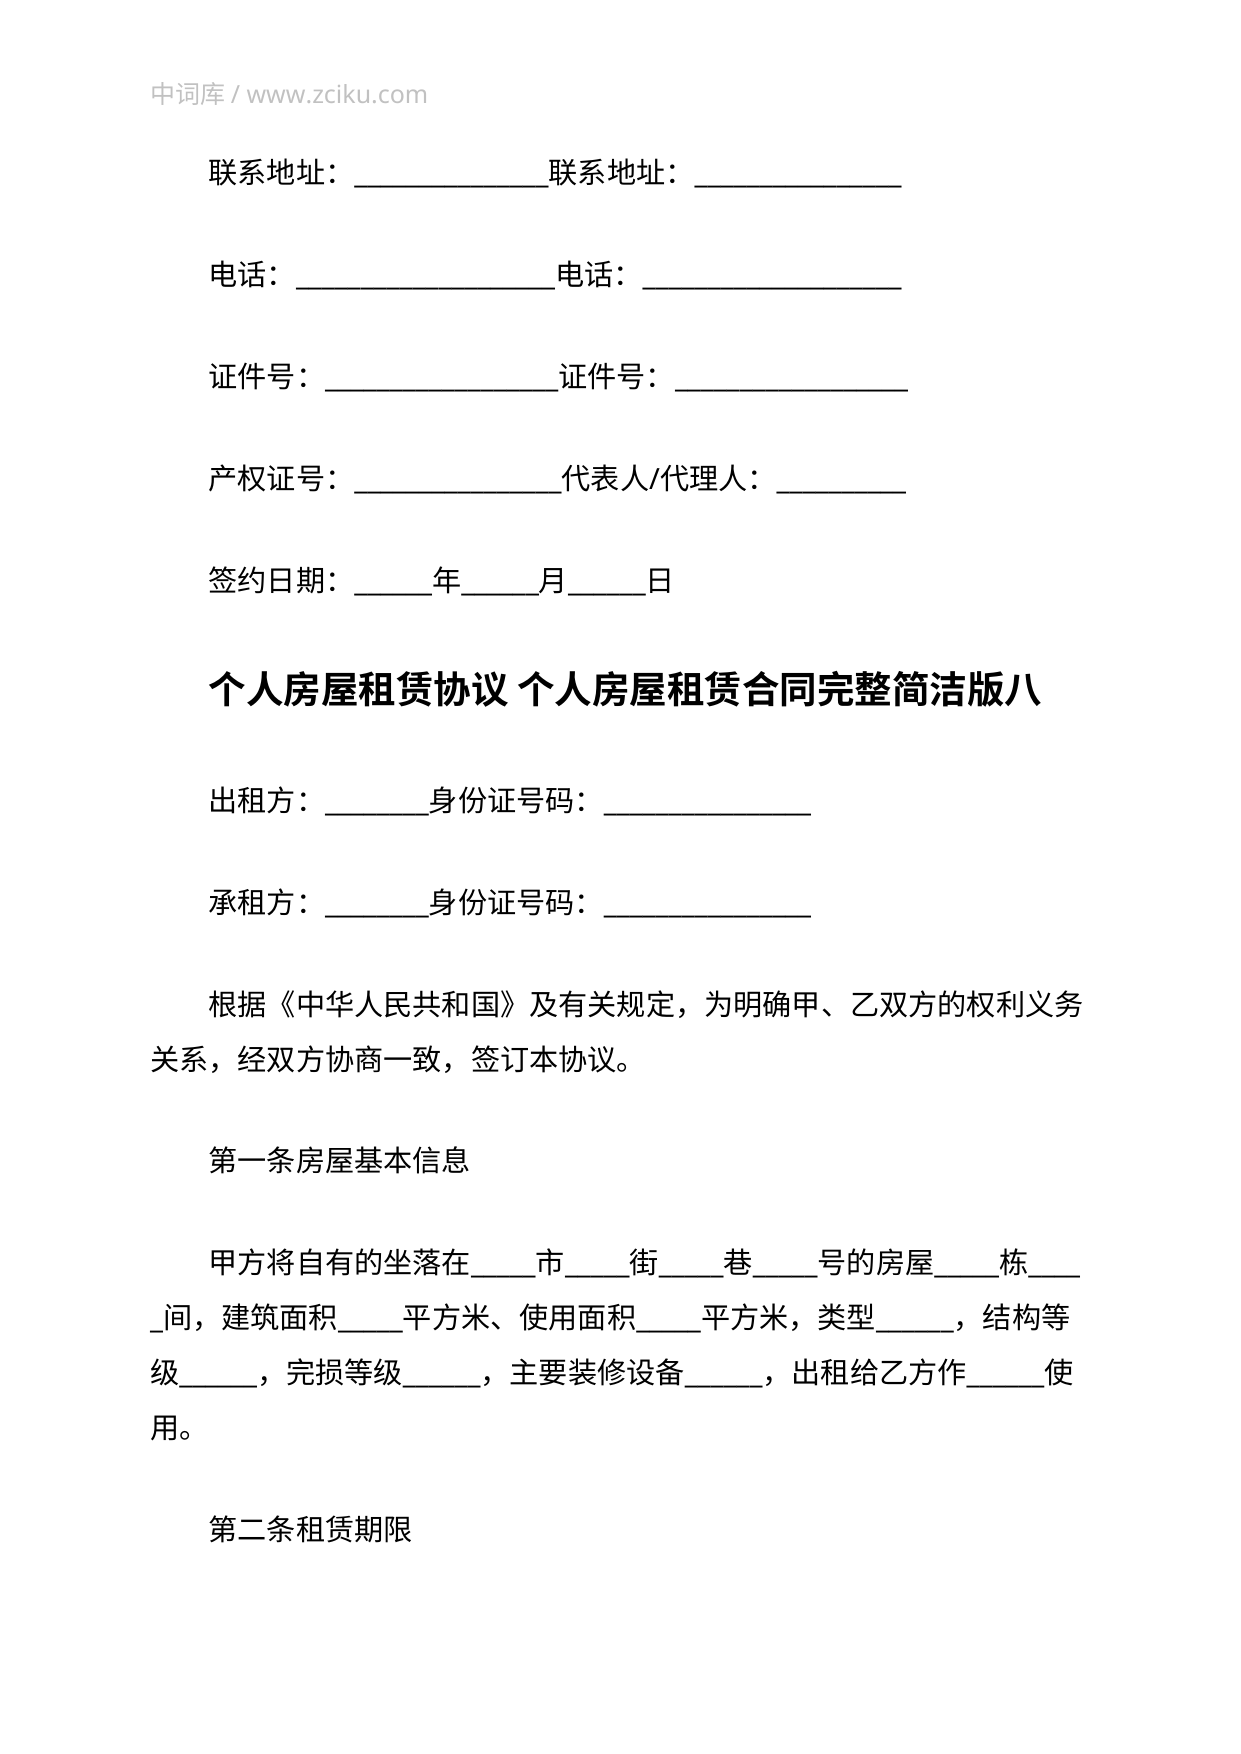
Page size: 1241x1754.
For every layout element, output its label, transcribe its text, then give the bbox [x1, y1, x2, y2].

text 出租方：________身份证号码：________________ [150, 777, 1090, 820]
text 签约日期：______年______月______日 [150, 558, 1090, 600]
text 根据《中华人民共和国》及有关规定，为明确甲、乙双方的权利义务关系，经双方协商一致，签订本协议。 [150, 981, 1090, 1078]
text 产权证号：________________代表人/代理人：__________ [150, 456, 1090, 498]
text 证件号：__________________证件号：__________________ [150, 354, 1090, 396]
text 甲方将自有的坐落在_____市_____街_____巷_____号的房屋_____栋_____间，建筑面积_____平方米、使用面积_____平方米，类型______，结构等级______，完损等级______，主要装修设备______，出租给乙方作______使用。 [150, 1240, 1090, 1447]
text 承租方：________身份证号码：________________ [150, 879, 1090, 922]
text 第一条房屋基本信息 [150, 1138, 1090, 1180]
text 联系地址：_______________联系地址：________________ [150, 150, 1090, 192]
text 第二条租赁期限 [150, 1506, 1090, 1549]
text 电话：____________________电话：____________________ [150, 252, 1090, 294]
text 个人房屋租赁协议 个人房屋租赁合同完整简洁版八 [150, 660, 1090, 714]
